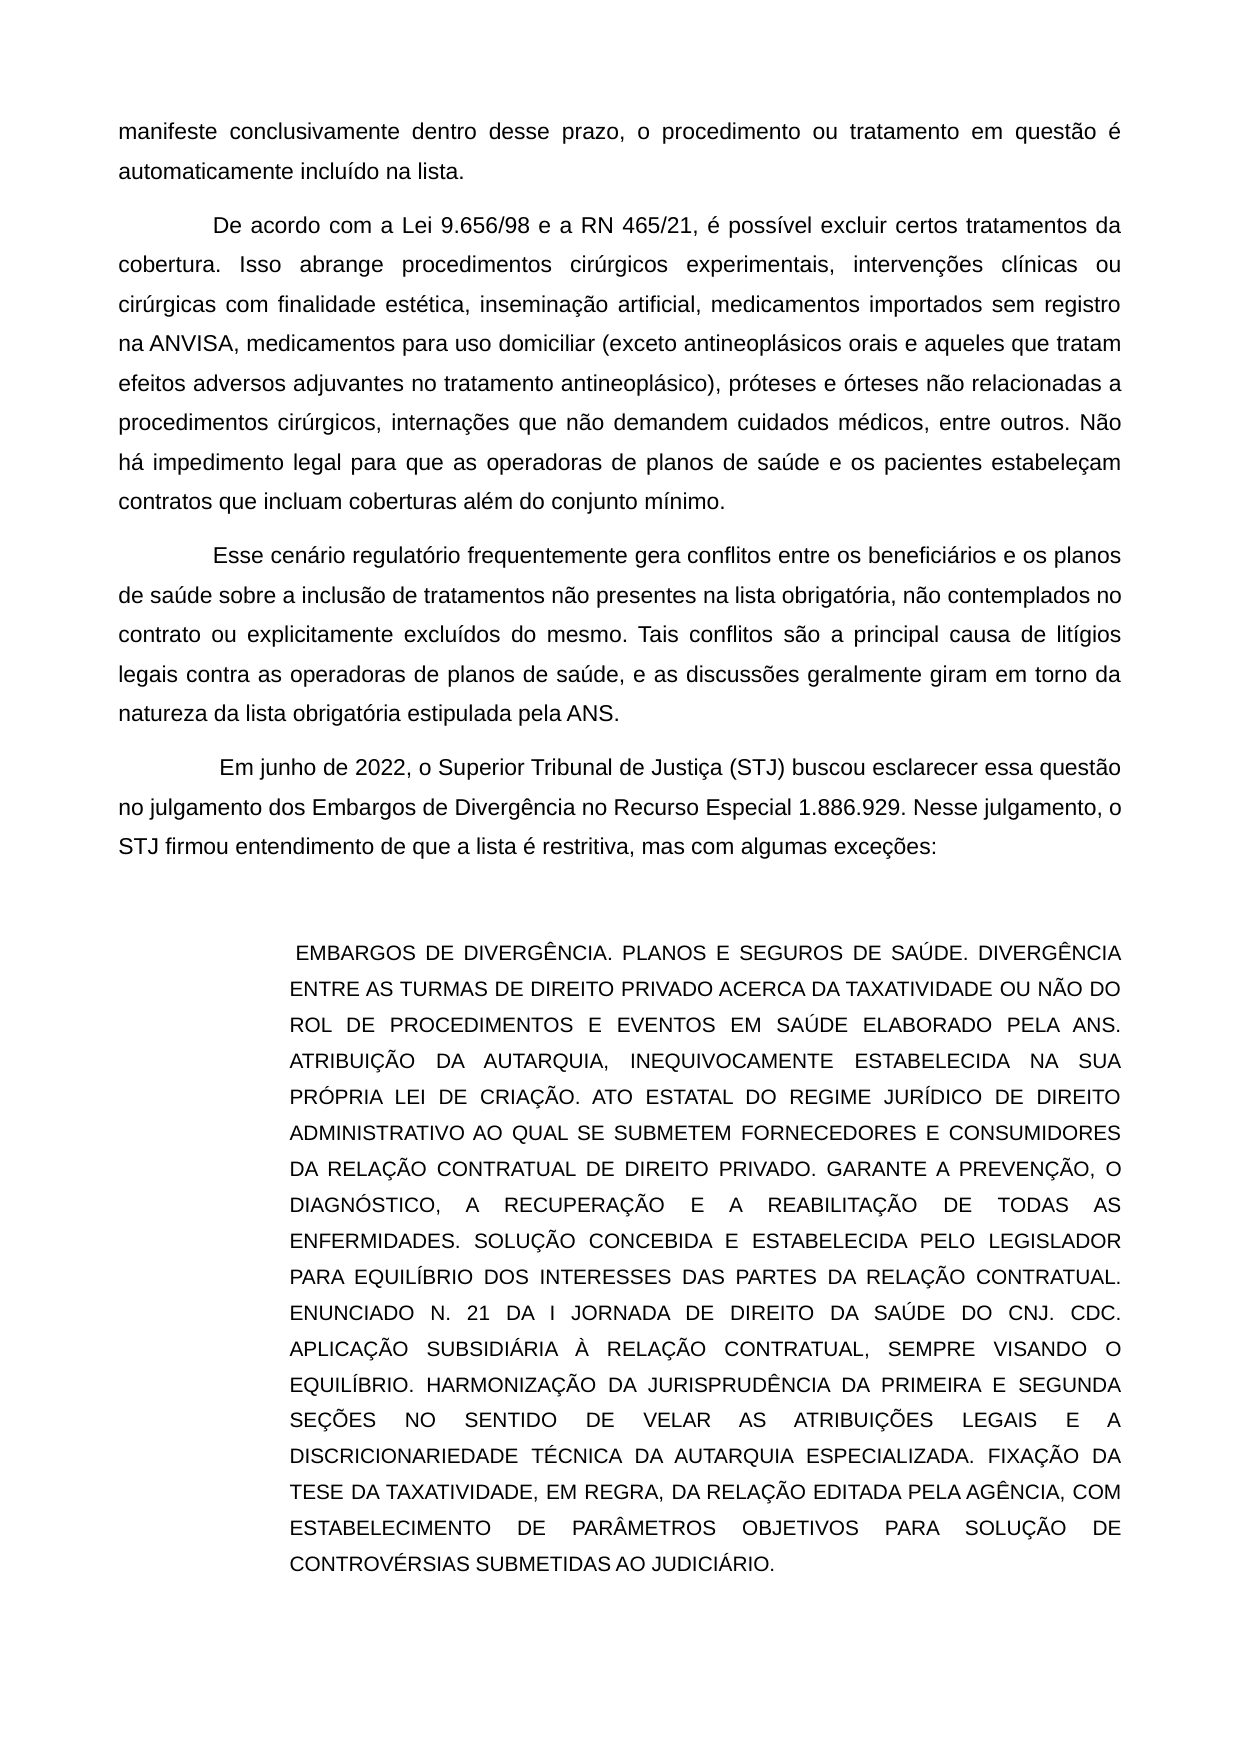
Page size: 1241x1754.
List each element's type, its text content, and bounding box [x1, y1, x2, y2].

text EMBARGOS DE DIVERGÊNCIA. PLANOS E SEGUROS DE SAÚDE. DIVERGÊNCIA ENTRE AS TURMAS DE DIREITO PRIVADO ACERCA DA TAXATIVIDADE OU NÃO DO ROL DE PROCEDIMENTOS E EVENTOS EM SAÚDE ELABORADO PELA ANS. ATRIBUIÇÃO DA AUTARQUIA, INEQUIVOCAMENTE ESTABELECIDA NA SUA PRÓPRIA LEI DE CRIAÇÃO. ATO ESTATAL DO REGIME JURÍDICO DE DIREITO ADMINISTRATIVO AO QUAL SE SUBMETEM FORNECEDORES E CONSUMIDORES DA RELAÇÃO CONTRATUAL DE DIREITO PRIVADO. GARANTE A PREVENÇÃO, O DIAGNÓSTICO, A RECUPERAÇÃO E A REABILITAÇÃO DE TODAS AS ENFERMIDADES. SOLUÇÃO CONCEBIDA E ESTABELECIDA PELO LEGISLADOR PARA EQUILÍBRIO DOS INTERESSES DAS PARTES DA RELAÇÃO CONTRATUAL. ENUNCIADO N. 21 DA I JORNADA DE DIREITO DA SAÚDE DO CNJ. CDC. APLICAÇÃO SUBSIDIÁRIA À RELAÇÃO CONTRATUAL, SEMPRE VISANDO O EQUILÍBRIO. HARMONIZAÇÃO DA JURISPRUDÊNCIA DA PRIMEIRA E SEGUNDA SEÇÕES NO SENTIDO DE VELAR AS ATRIBUIÇÕES LEGAIS E A DISCRICIONARIEDADE TÉCNICA DA AUTARQUIA ESPECIALIZADA. FIXAÇÃO DA TESE DA TAXATIVIDADE, EM REGRA, DA RELAÇÃO EDITADA PELA AGÊNCIA, COM ESTABELECIMENTO DE PARÂMETROS OBJETIVOS PARA SOLUÇÃO DE CONTROVÉRSIAS SUBMETIDAS AO JUDICIÁRIO. [289, 941, 1122, 1576]
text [118, 118, 1122, 184]
text Em junho de 2022, o Superior Tribunal de Justiça (STJ) buscou esclarecer essa questão no julgamento dos Embargos de Divergência no Recurso Especial 1.886.929. Nesse julgamento, o STJ firmou entendimento de que a lista é restritiva, mas com algumas exceções: [118, 754, 1122, 859]
text De acordo com a Lei 9.656/98 e a RN 465/21, é possível excluir certos tratamentos da cobertura. Isso abrange procedimentos cirúrgicos experimentais, intervenções clínicas ou cirúrgicas com finalidade estética, inseminação artificial, medicamentos importados sem registro na ANVISA, medicamentos para uso domiciliar (exceto antineoplásicos orais e aqueles que tratam efeitos adversos adjuvantes no tratamento antineoplásico), próteses e órteses não relacionadas a procedimentos cirúrgicos, internações que não demandem cuidados médicos, entre outros. Não há impedimento legal para que as operadoras de planos de saúde e os pacientes estabeleçam contratos que incluam coberturas além do conjunto mínimo. [118, 212, 1122, 514]
text Esse cenário regulatório frequentemente gera conflitos entre os beneficiários e os planos de saúde sobre a inclusão de tratamentos não presentes na lista obrigatória, não contemplados no contrato ou explicitamente excluídos do mesmo. Tais conflitos são a principal causa de litígios legais contra as operadoras de planos de saúde, e as discussões geralmente giram em torno da natureza da lista obrigatória estipulada pela ANS. [118, 542, 1122, 726]
